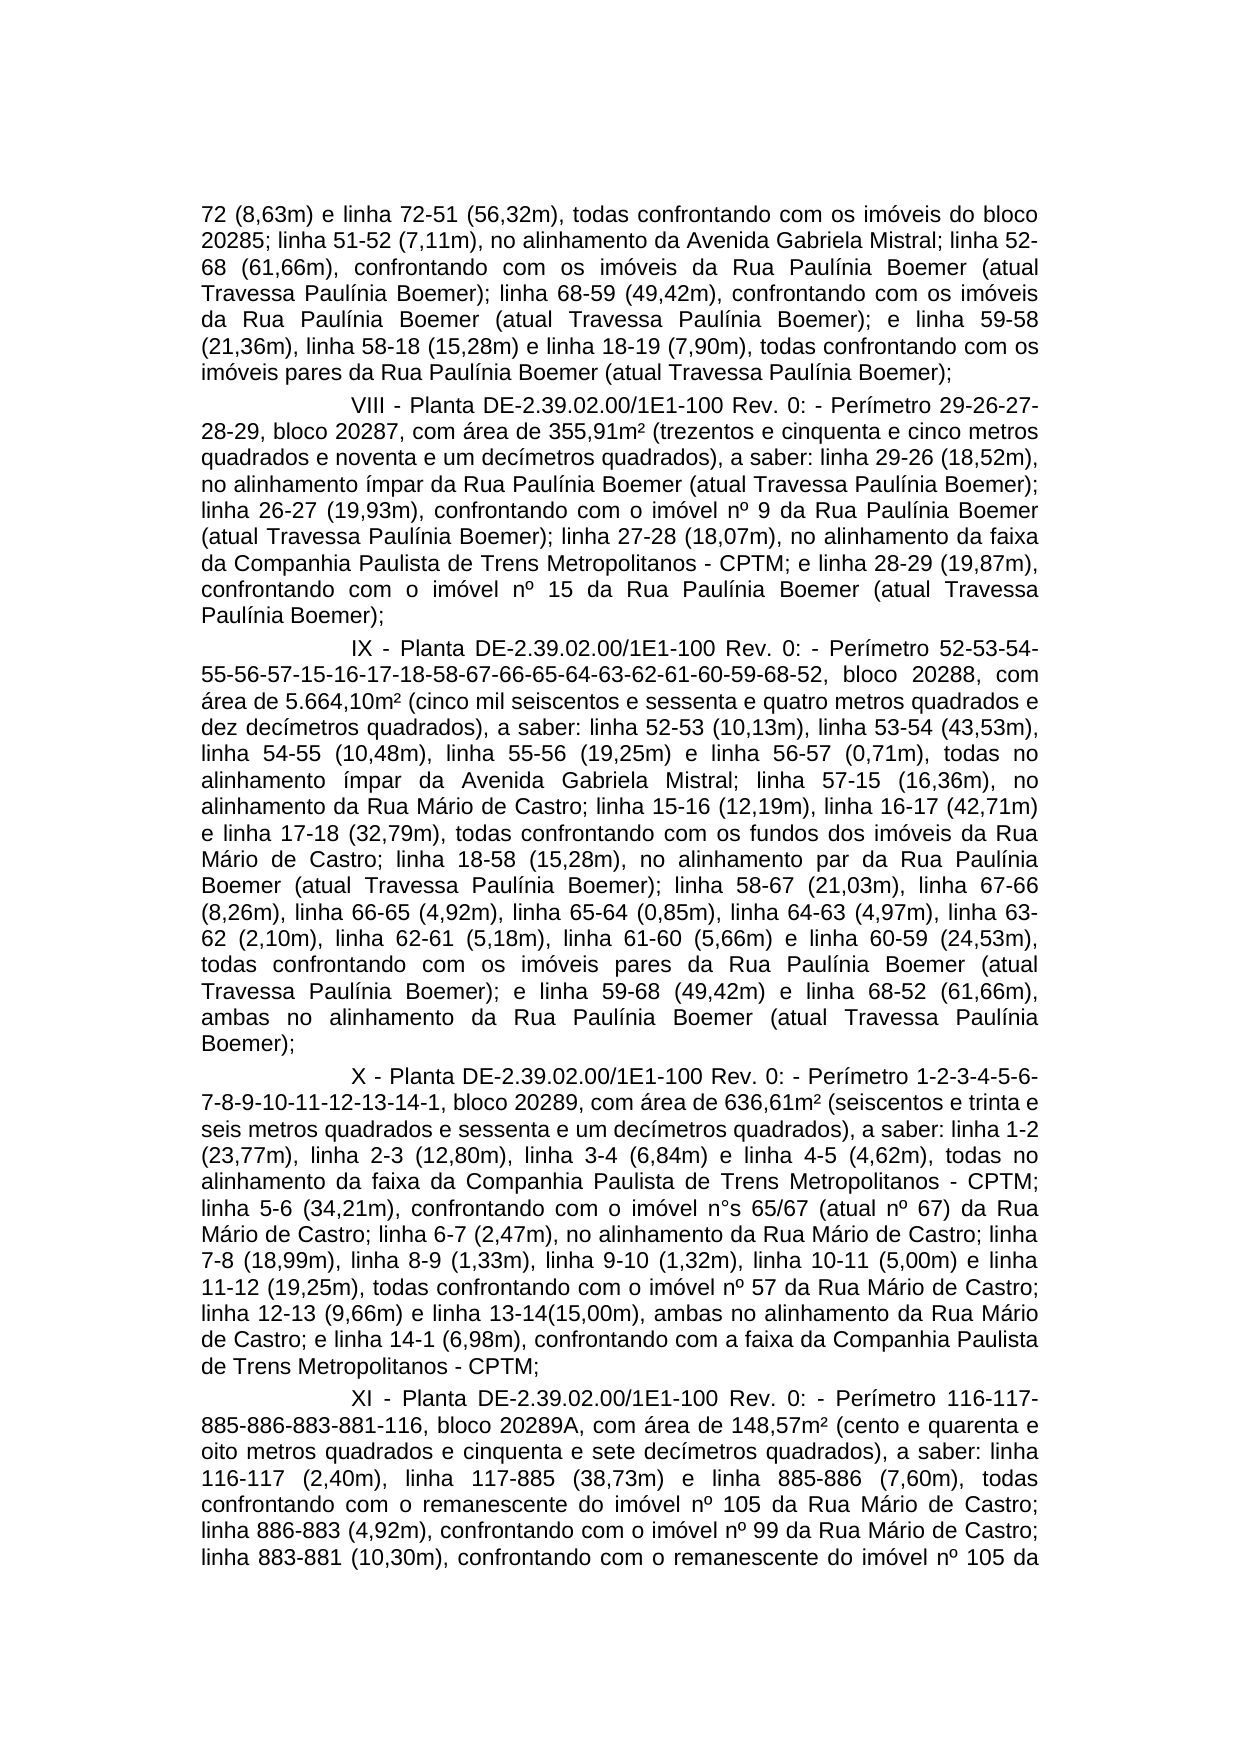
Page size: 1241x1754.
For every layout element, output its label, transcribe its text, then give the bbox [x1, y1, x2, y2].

text VIII - Planta DE-2.39.02.00/1E1-100 Rev. 0: - Perímetro 29-26-27-28-29, bloco 20287, com área de 355,91m² (trezentos e cinquenta e cinco metros quadrados e noventa e um decímetros quadrados), a saber: linha 29-26 (18,52m), no alinhamento ímpar da Rua Paulínia Boemer (atual Travessa Paulínia Boemer); linha 26-27 (19,93m), confrontando com o imóvel nº 9 da Rua Paulínia Boemer (atual Travessa Paulínia Boemer); linha 27-28 (18,07m), no alinhamento da faixa da Companhia Paulista de Trens Metropolitanos - CPTM; e linha 28-29 (19,87m), confrontando com o imóvel nº 15 da Rua Paulínia Boemer (atual Travessa Paulínia Boemer); [201, 392, 1039, 629]
text X - Planta DE-2.39.02.00/1E1-100 Rev. 0: - Perímetro 1-2-3-4-5-6-7-8-9-10-11-12-13-14-1, bloco 20289, com área de 636,61m² (seiscentos e trinta e seis metros quadrados e sessenta e um decímetros quadrados), a saber: linha 1-2 (23,77m), linha 2-3 (12,80m), linha 3-4 (6,84m) e linha 4-5 (4,62m), todas no alinhamento da faixa da Companhia Paulista de Trens Metropolitanos - CPTM; linha 5-6 (34,21m), confrontando com o imóvel n°s 65/67 (atual nº 67) da Rua Mário de Castro; linha 6-7 (2,47m), no alinhamento da Rua Mário de Castro; linha 7-8 (18,99m), linha 8-9 (1,33m), linha 9-10 (1,32m), linha 10-11 (5,00m) e linha 11-12 (19,25m), todas confrontando com o imóvel nº 57 da Rua Mário de Castro; linha 12-13 (9,66m) e linha 13-14(15,00m), ambas no alinhamento da Rua Mário de Castro; e linha 14-1 (6,98m), confrontando com a faixa da Companhia Paulista de Trens Metropolitanos - CPTM; [201, 1063, 1039, 1379]
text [201, 1385, 1039, 1570]
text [201, 201, 1039, 385]
text IX - Planta DE-2.39.02.00/1E1-100 Rev. 0: - Perímetro 52-53-54-55-56-57-15-16-17-18-58-67-66-65-64-63-62-61-60-59-68-52, bloco 20288, com área de 5.664,10m² (cinco mil seiscentos e sessenta e quatro metros quadrados e dez decímetros quadrados), a saber: linha 52-53 (10,13m), linha 53-54 (43,53m), linha 54-55 (10,48m), linha 55-56 (19,25m) e linha 56-57 (0,71m), todas no alinhamento ímpar da Avenida Gabriela Mistral; linha 57-15 (16,36m), no alinhamento da Rua Mário de Castro; linha 15-16 (12,19m), linha 16-17 (42,71m) e linha 17-18 (32,79m), todas confrontando com os fundos dos imóveis da Rua Mário de Castro; linha 18-58 (15,28m), no alinhamento par da Rua Paulínia Boemer (atual Travessa Paulínia Boemer); linha 58-67 (21,03m), linha 67-66 (8,26m), linha 66-65 (4,92m), linha 65-64 (0,85m), linha 64-63 (4,97m), linha 63-62 (2,10m), linha 62-61 (5,18m), linha 61-60 (5,66m) e linha 60-59 (24,53m), todas confrontando com os imóveis pares da Rua Paulínia Boemer (atual Travessa Paulínia Boemer); e linha 59-68 (49,42m) e linha 68-52 (61,66m), ambas no alinhamento da Rua Paulínia Boemer (atual Travessa Paulínia Boemer); [201, 635, 1039, 1057]
